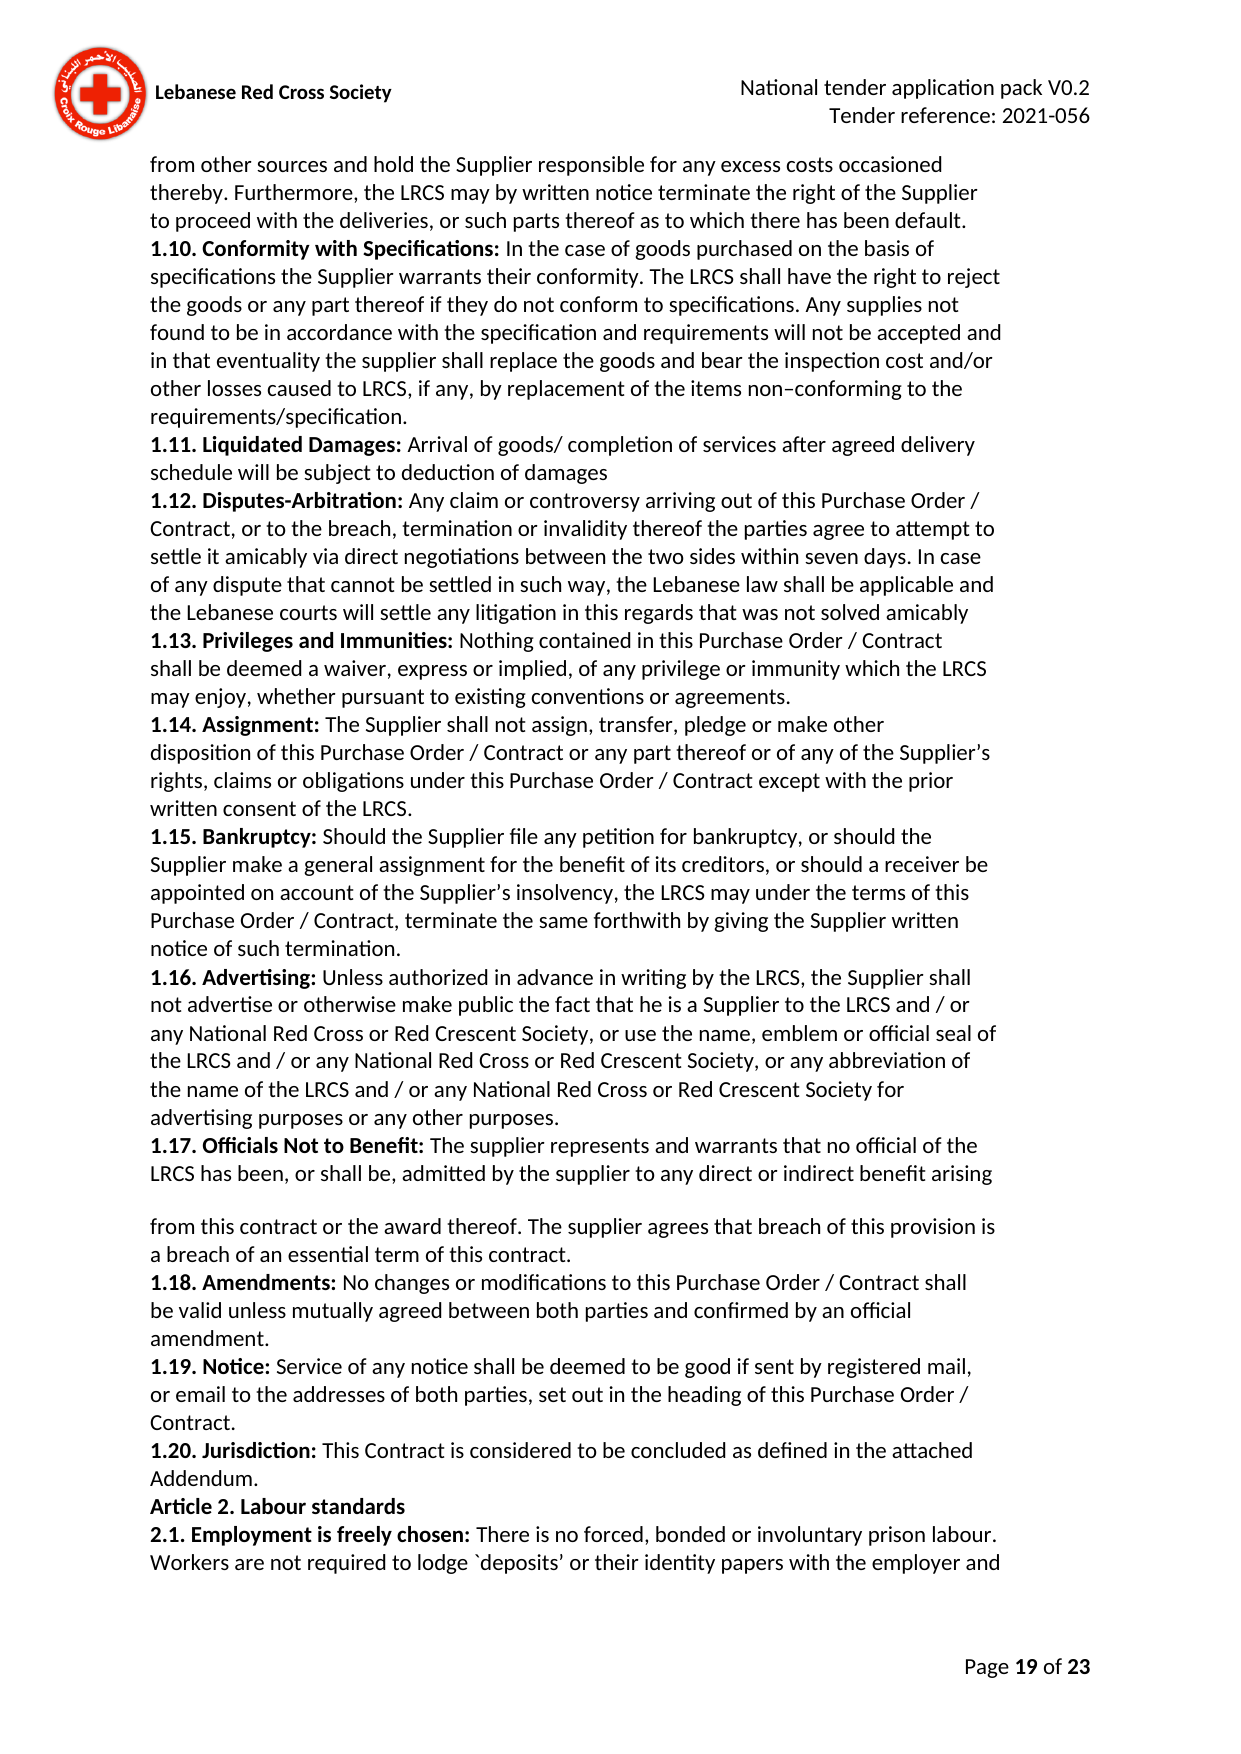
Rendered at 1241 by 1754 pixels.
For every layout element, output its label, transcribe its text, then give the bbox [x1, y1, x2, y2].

text Addendum. [150, 1464, 1090, 1492]
text from this contract or the award thereof. The supplier agrees that breach of this provision is [150, 1212, 1090, 1240]
text written consent of the LRCS. [150, 794, 1090, 822]
text the LRCS and / or any National Red Cross or Red Crescent Society, or any abbreviation of [150, 1047, 1090, 1075]
text 1.11. Liquidated Damages: Arrival of goods/ completion of services after agreed delivery [150, 430, 1090, 458]
text requirements/specification. [150, 402, 1090, 430]
text shall be deemed a waiver, express or implied, of any privilege or immunity which the LRCS [150, 654, 1090, 682]
text appointed on account of the Supplier’s insolvency, the LRCS may under the terms of this [150, 878, 1090, 907]
text a breach of an essential term of this contract. [150, 1240, 1090, 1268]
text advertising purposes or any other purposes. [150, 1103, 1090, 1131]
text the name of the LRCS and / or any National Red Cross or Red Crescent Society for [150, 1075, 1090, 1103]
text Workers are not required to lodge `deposits’ or their identity papers with the employer and [150, 1548, 1090, 1576]
text found to be in accordance with the specification and requirements will not be accepted and [150, 318, 1090, 346]
text Article 2. Labour standards [150, 1492, 1090, 1520]
text 1.15. Bankruptcy: Should the Supplier file any petition for bankruptcy, or should the [150, 822, 1090, 851]
text 1.18. Amendments: No changes or modifications to this Purchase Order / Contract shall [150, 1268, 1090, 1296]
text Purchase Order / Contract, terminate the same forthwith by giving the Supplier written [150, 907, 1090, 934]
text or email to the addresses of both parties, set out in the heading of this Purchase Order / [150, 1380, 1090, 1408]
text any National Red Cross or Red Crescent Society, or use the name, emblem or official seal of [150, 1019, 1090, 1047]
text may enjoy, whether pursuant to existing conventions or agreements. [150, 682, 1090, 710]
text 1.19. Notice: Service of any notice shall be deemed to be good if sent by registered mail, [150, 1352, 1090, 1380]
text 1.12. Disputes-Arbitration: Any claim or controversy arriving out of this Purchase Order / [150, 486, 1090, 514]
text disposition of this Purchase Order / Contract or any part thereof or of any of the Supplier’s [150, 738, 1090, 766]
text LRCS has been, or shall be, admitted by the supplier to any direct or indirect benefit arising [150, 1159, 1090, 1187]
text 1.16. Advertising: Unless authorized in advance in writing by the LRCS, the Supplier shall [150, 963, 1090, 991]
text 1.20. Jurisdiction: This Contract is considered to be concluded as defined in the attached [150, 1436, 1090, 1464]
text notice of such termination. [150, 934, 1090, 963]
text the Lebanese courts will settle any litigation in this regards that was not solved amicably [150, 598, 1090, 626]
text 1.14. Assignment: The Supplier shall not assign, transfer, pledge or make other [150, 710, 1090, 738]
text settle it amicably via direct negotiations between the two sides within seven days. In case [150, 542, 1090, 570]
text thereby. Furthermore, the LRCS may by written notice terminate the right of the Supplier [150, 178, 1090, 206]
text amendment. [150, 1324, 1090, 1352]
text Supplier make a general assignment for the benefit of its creditors, or should a receiver be [150, 851, 1090, 878]
text Contract, or to the breach, termination or invalidity thereof the parties agree to attempt to [150, 514, 1090, 542]
text the goods or any part thereof if they do not conform to specifications. Any supplies not [150, 290, 1090, 318]
text schedule will be subject to deduction of damages [150, 458, 1090, 486]
text 2.1. Employment is freely chosen: There is no forced, bonded or involuntary prison labour. [150, 1520, 1090, 1548]
text other losses caused to LRCS, if any, by replacement of the items non–conforming to the [150, 374, 1090, 402]
text Contract. [150, 1408, 1090, 1436]
text in that eventuality the supplier shall replace the goods and bear the inspection cost and/or [150, 346, 1090, 374]
text rights, claims or obligations under this Purchase Order / Contract except with the prior [150, 766, 1090, 794]
text of any dispute that cannot be settled in such way, the Lebanese law shall be applicable and [150, 570, 1090, 598]
picture [43, 39, 156, 148]
text 1.10. Conformity with Specifications: In the case of goods purchased on the basis of [150, 234, 1090, 262]
text 1.17. Officials Not to Benefit: The supplier represents and warrants that no official of the [150, 1131, 1090, 1159]
text 1.13. Privileges and Immunities: Nothing contained in this Purchase Order / Contract [150, 626, 1090, 654]
text not advertise or otherwise make public the fact that he is a Supplier to the LRCS and / or [150, 991, 1090, 1019]
text from other sources and hold the Supplier responsible for any excess costs occasioned [150, 150, 1090, 178]
text specifications the Supplier warrants their conformity. The LRCS shall have the right to reject [150, 262, 1090, 290]
text to proceed with the deliveries, or such parts thereof as to which there has been default. [150, 206, 1090, 234]
text be valid unless mutually agreed between both parties and confirmed by an official [150, 1296, 1090, 1324]
